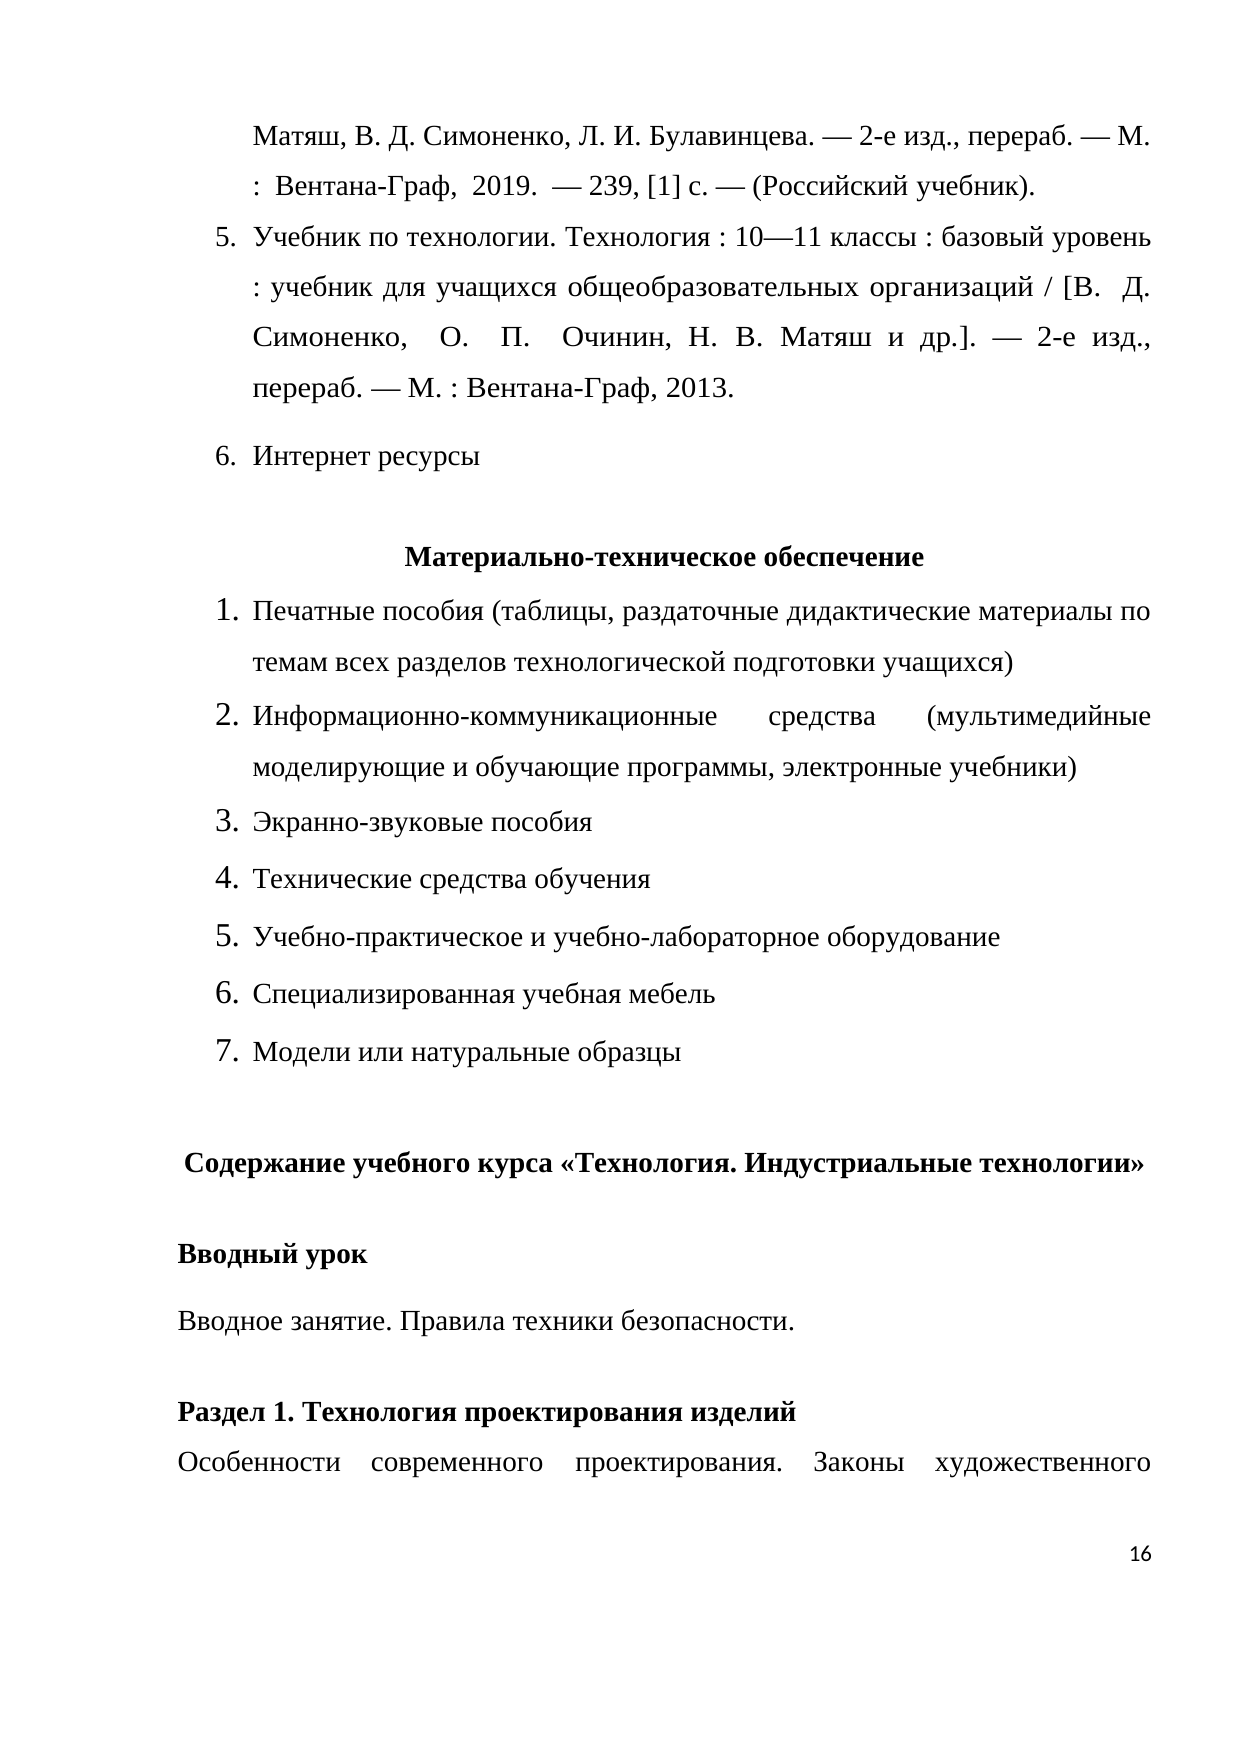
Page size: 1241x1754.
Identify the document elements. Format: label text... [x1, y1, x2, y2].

list Специализированная учебная мебель [215, 972, 1152, 1011]
text Содержание учебного курса «Технология. Индустриальные технологии» [177, 1145, 1152, 1178]
list Технические средства обучения [215, 857, 1152, 896]
text Вводное занятие. Правила техники безопасности. [177, 1303, 1152, 1336]
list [215, 118, 1152, 202]
list Печатные пособия (таблицы, раздаточные дидактические материалы по темам всех разделов технологической подготовки учащихся) [215, 589, 1152, 678]
text Вводный урок [177, 1236, 1152, 1269]
list Экранно-звуковые пособия [215, 800, 1152, 838]
text Раздел 1. Технология проектирования изделий [177, 1394, 1152, 1427]
list Интернет ресурсы [215, 438, 1152, 472]
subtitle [177, 1444, 1152, 1478]
list Информационно-коммуникационные средства (мультимедийные моделирующие и обучающие программы, электронные учебники) [215, 694, 1152, 783]
list Учебно-практическое и учебно-лабораторное оборудование [215, 915, 1152, 953]
list Учебник по технологии. Технология : 10—11 классы : базовый уровень : учебник для учащихся общеобразовательных организаций / [В. Д. Симоненко, О. П. Очинин, Н. В. Матяш и др.]. — 2-е изд., перераб. — М. : Вентана-Граф, 2013. [215, 219, 1152, 403]
text Материально-техническое обеспечение [177, 539, 1152, 572]
list Модели или натуральные образцы [215, 1030, 1152, 1068]
